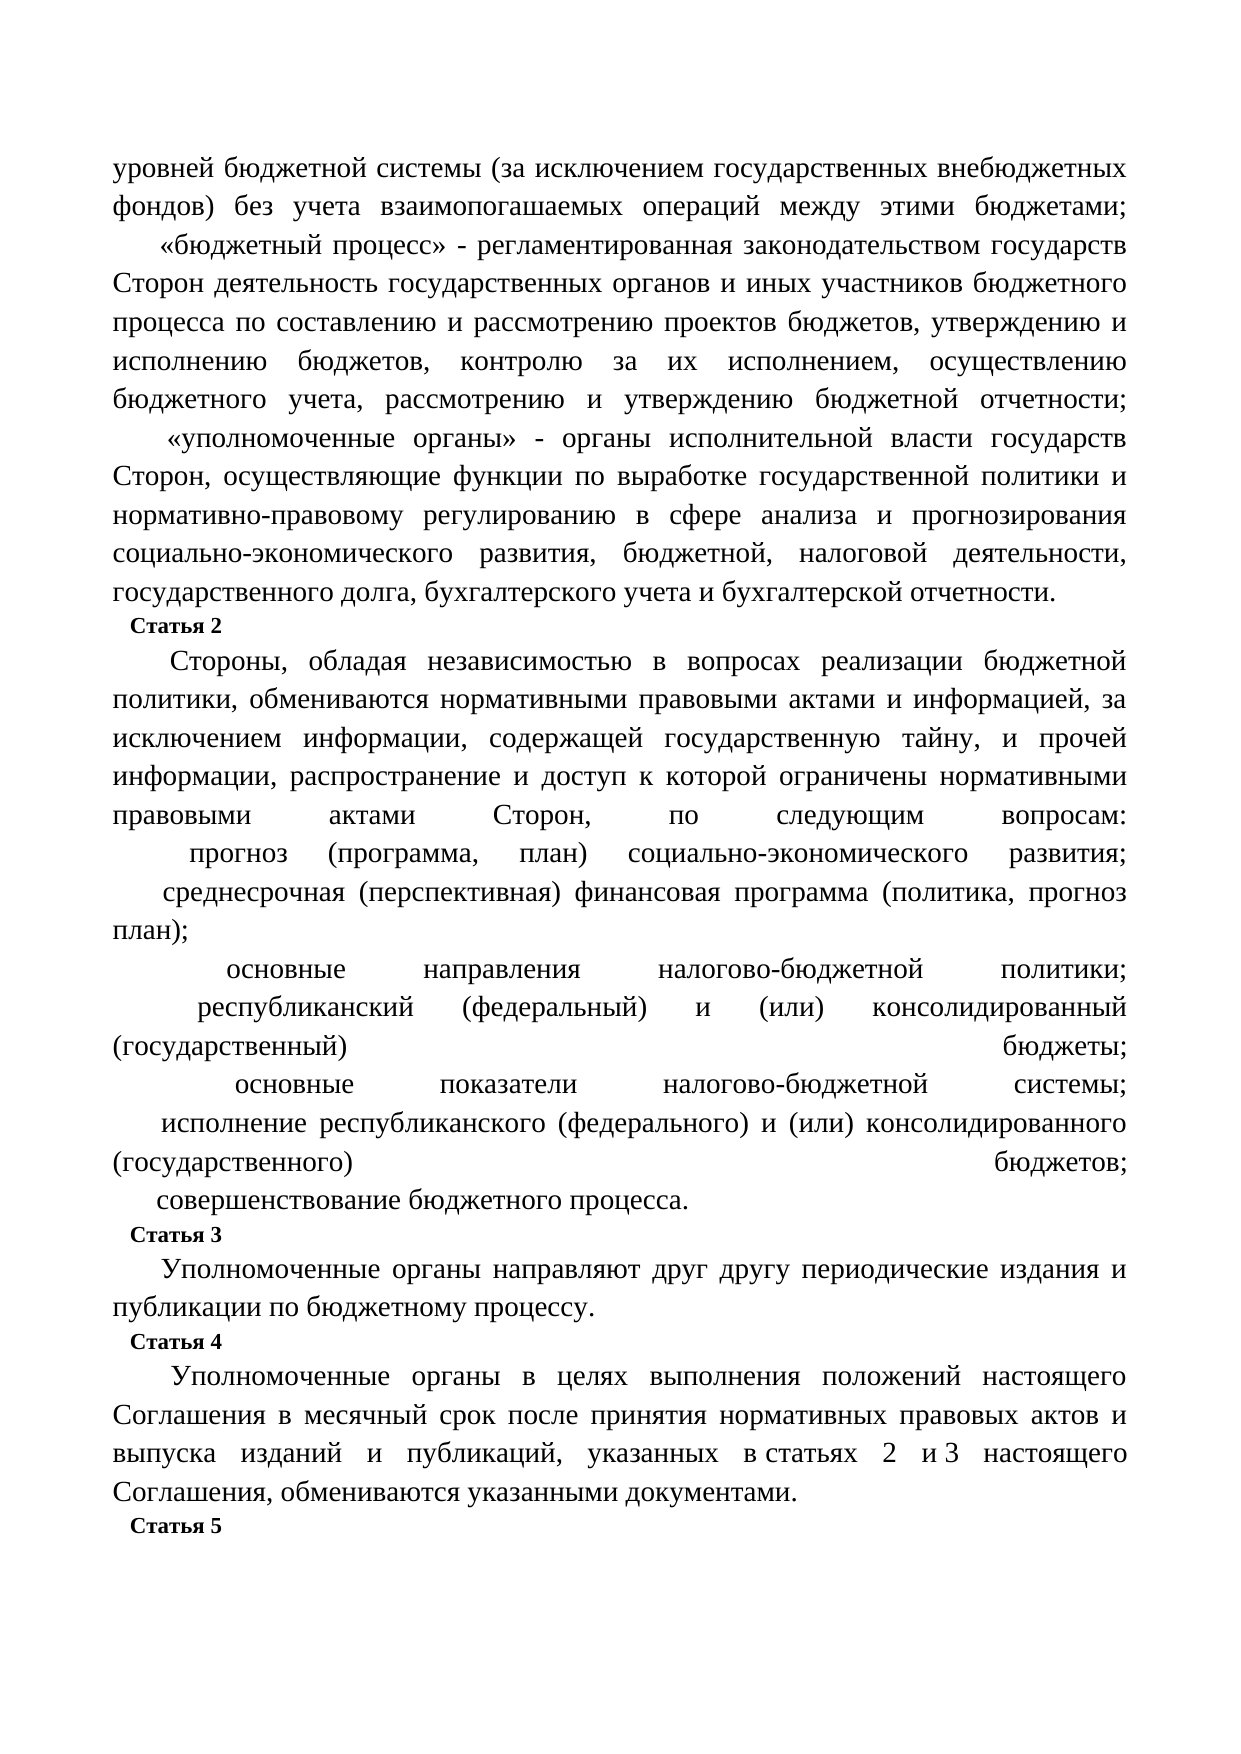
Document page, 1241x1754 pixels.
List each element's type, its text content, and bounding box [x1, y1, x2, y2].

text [112, 150, 1128, 607]
text Статья 3 [112, 1221, 1128, 1247]
text Уполномоченные органы направляют друг другу периодические издания и публикации по бюджетному процессу. [112, 1251, 1128, 1323]
text Статья 4 [112, 1328, 1128, 1354]
text Статья 5 [112, 1512, 1128, 1539]
text Уполномоченные органы в целях выполнения положений настоящего Соглашения в месячный срок после принятия нормативных правовых актов и выпуска изданий и публикаций, указанных в статьях 2 и 3 настоящего Соглашения, обмениваются указанными документами. [112, 1358, 1128, 1507]
text Статья 2 [112, 612, 1128, 639]
text Стороны, обладая независимостью в вопросах реализации бюджетной политики, обмениваются нормативными правовыми актами и информацией, за исключением информации, содержащей государственную тайну, и прочей информации, распространение и доступ к которой ограничены нормативными правовыми актами Сторон, по следующим вопросам: прогноз (программа, план) социально-экономического развития; среднесрочная (перспективная) финансовая программа (политика, прогноз план); основные направления налогово-бюджетной политики; республиканский (федеральный) и (или) консолидированный (государственный) бюджеты; основные показатели налогово-бюджетной системы; исполнение республиканского (федерального) и (или) консолидированного (государственного) бюджетов; совершенствование бюджетного процесса. [112, 643, 1128, 1216]
